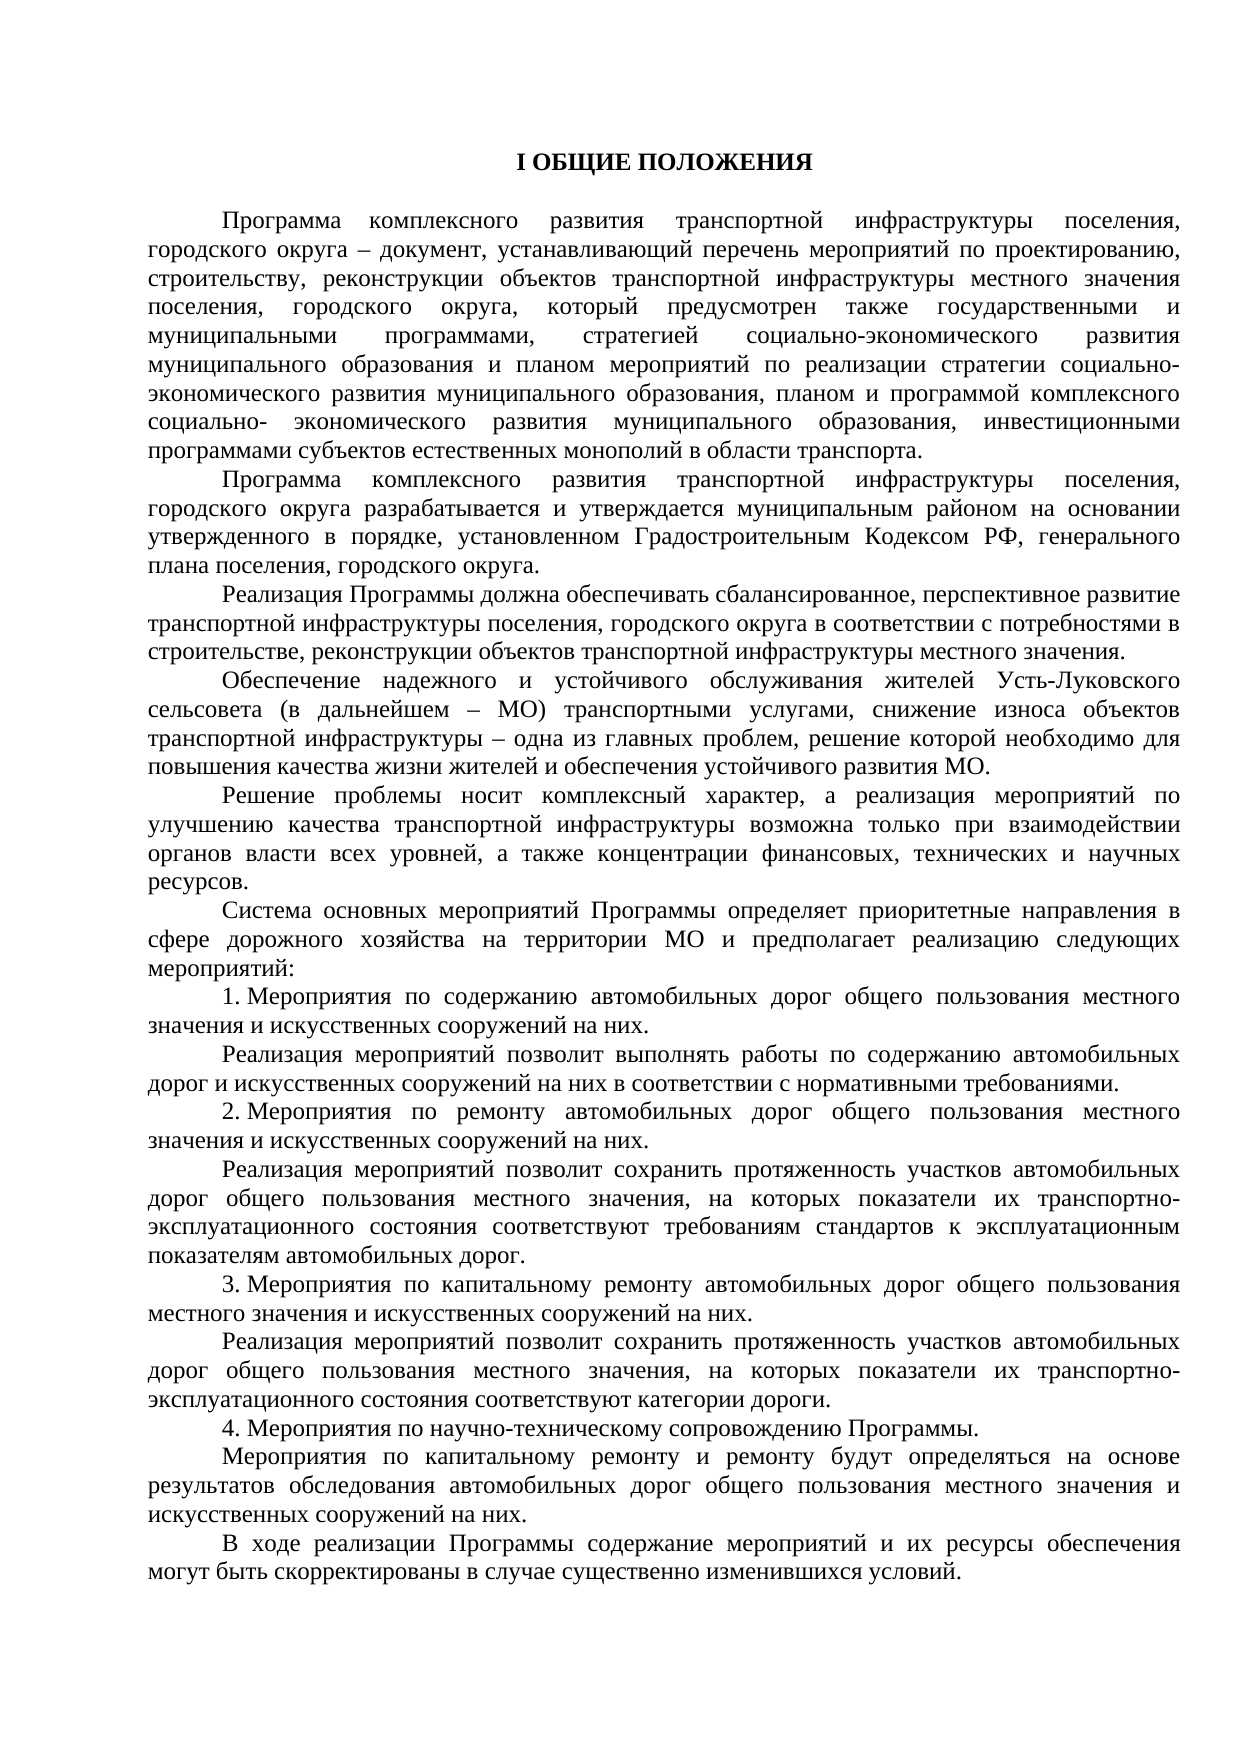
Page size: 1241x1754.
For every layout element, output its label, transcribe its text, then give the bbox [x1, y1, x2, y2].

text Реализация мероприятий позволит сохранить протяженность участков автомобильных дорог общего пользования местного значения, на которых показатели их транспортно-эксплуатационного состояния соответствуют требованиям стандартов к эксплуатационным показателям автомобильных дорог. [148, 1154, 1181, 1269]
text I ОБЩИЕ ПОЛОЖЕНИЯ [148, 147, 1181, 176]
text Реализация мероприятий позволит выполнять работы по содержанию автомобильных дорог и искусственных сооружений на них в соответствии с нормативными требованиями. [148, 1039, 1181, 1096]
text 1. Мероприятия по содержанию автомобильных дорог общего пользования местного значения и искусственных сооружений на них. [148, 981, 1181, 1039]
text 2. Мероприятия по ремонту автомобильных дорог общего пользования местного значения и искусственных сооружений на них. [148, 1096, 1181, 1154]
text Программа комплексного развития транспортной инфраструктуры поселения, городского округа – документ, устанавливающий перечень мероприятий по проектированию, строительству, реконструкции объектов транспортной инфраструктуры местного значения поселения, городского округа, который предусмотрен также государственными и муниципальными программами, стратегией социально-экономического развития муниципального образования и планом мероприятий по реализации стратегии социально-экономического развития муниципального образования, планом и программой комплексного социально- экономического развития муниципального образования, инвестиционными программами субъектов естественных монополий в области транспорта. [148, 205, 1181, 464]
text Программа комплексного развития транспортной инфраструктуры поселения, городского округа разрабатывается и утверждается муниципальным районом на основании утвержденного в порядке, установленном Градостроительным Кодексом РФ, генерального плана поселения, городского округа. [148, 464, 1181, 579]
text Реализация мероприятий позволит сохранить протяженность участков автомобильных дорог общего пользования местного значения, на которых показатели их транспортно-эксплуатационного состояния соответствуют категории дороги. [148, 1326, 1181, 1413]
text В ходе реализации Программы содержание мероприятий и их ресурсы обеспечения могут быть скорректированы в случае существенно изменившихся условий. [148, 1528, 1181, 1585]
text Обеспечение надежного и устойчивого обслуживания жителей Усть-Луковского сельсовета (в дальнейшем – МО) транспортными услугами, снижение износа объектов транспортной инфраструктуры – одна из главных проблем, решение которой необходимо для повышения качества жизни жителей и обеспечения устойчивого развития МО. [148, 665, 1181, 780]
text 4. Мероприятия по научно-техническому сопровождению Программы. [148, 1413, 1181, 1441]
text Реализация Программы должна обеспечивать сбалансированное, перспективное развитие транспортной инфраструктуры поселения, городского округа в соответствии с потребностями в строительстве, реконструкции объектов транспортной инфраструктуры местного значения. [148, 579, 1181, 665]
text Решение проблемы носит комплексный характер, а реализация мероприятий по улучшению качества транспортной инфраструктуры возможна только при взаимодействии органов власти всех уровней, а также концентрации финансовых, технических и научных ресурсов. [148, 780, 1181, 895]
text Мероприятия по капитальному ремонту и ремонту будут определяться на основе результатов обследования автомобильных дорог общего пользования местного значения и искусственных сооружений на них. [148, 1441, 1181, 1528]
text Система основных мероприятий Программы определяет приоритетные направления в сфере дорожного хозяйства на территории МО и предполагает реализацию следующих мероприятий: [148, 895, 1181, 981]
text 3. Мероприятия по капитальному ремонту автомобильных дорог общего пользования местного значения и искусственных сооружений на них. [148, 1269, 1181, 1326]
